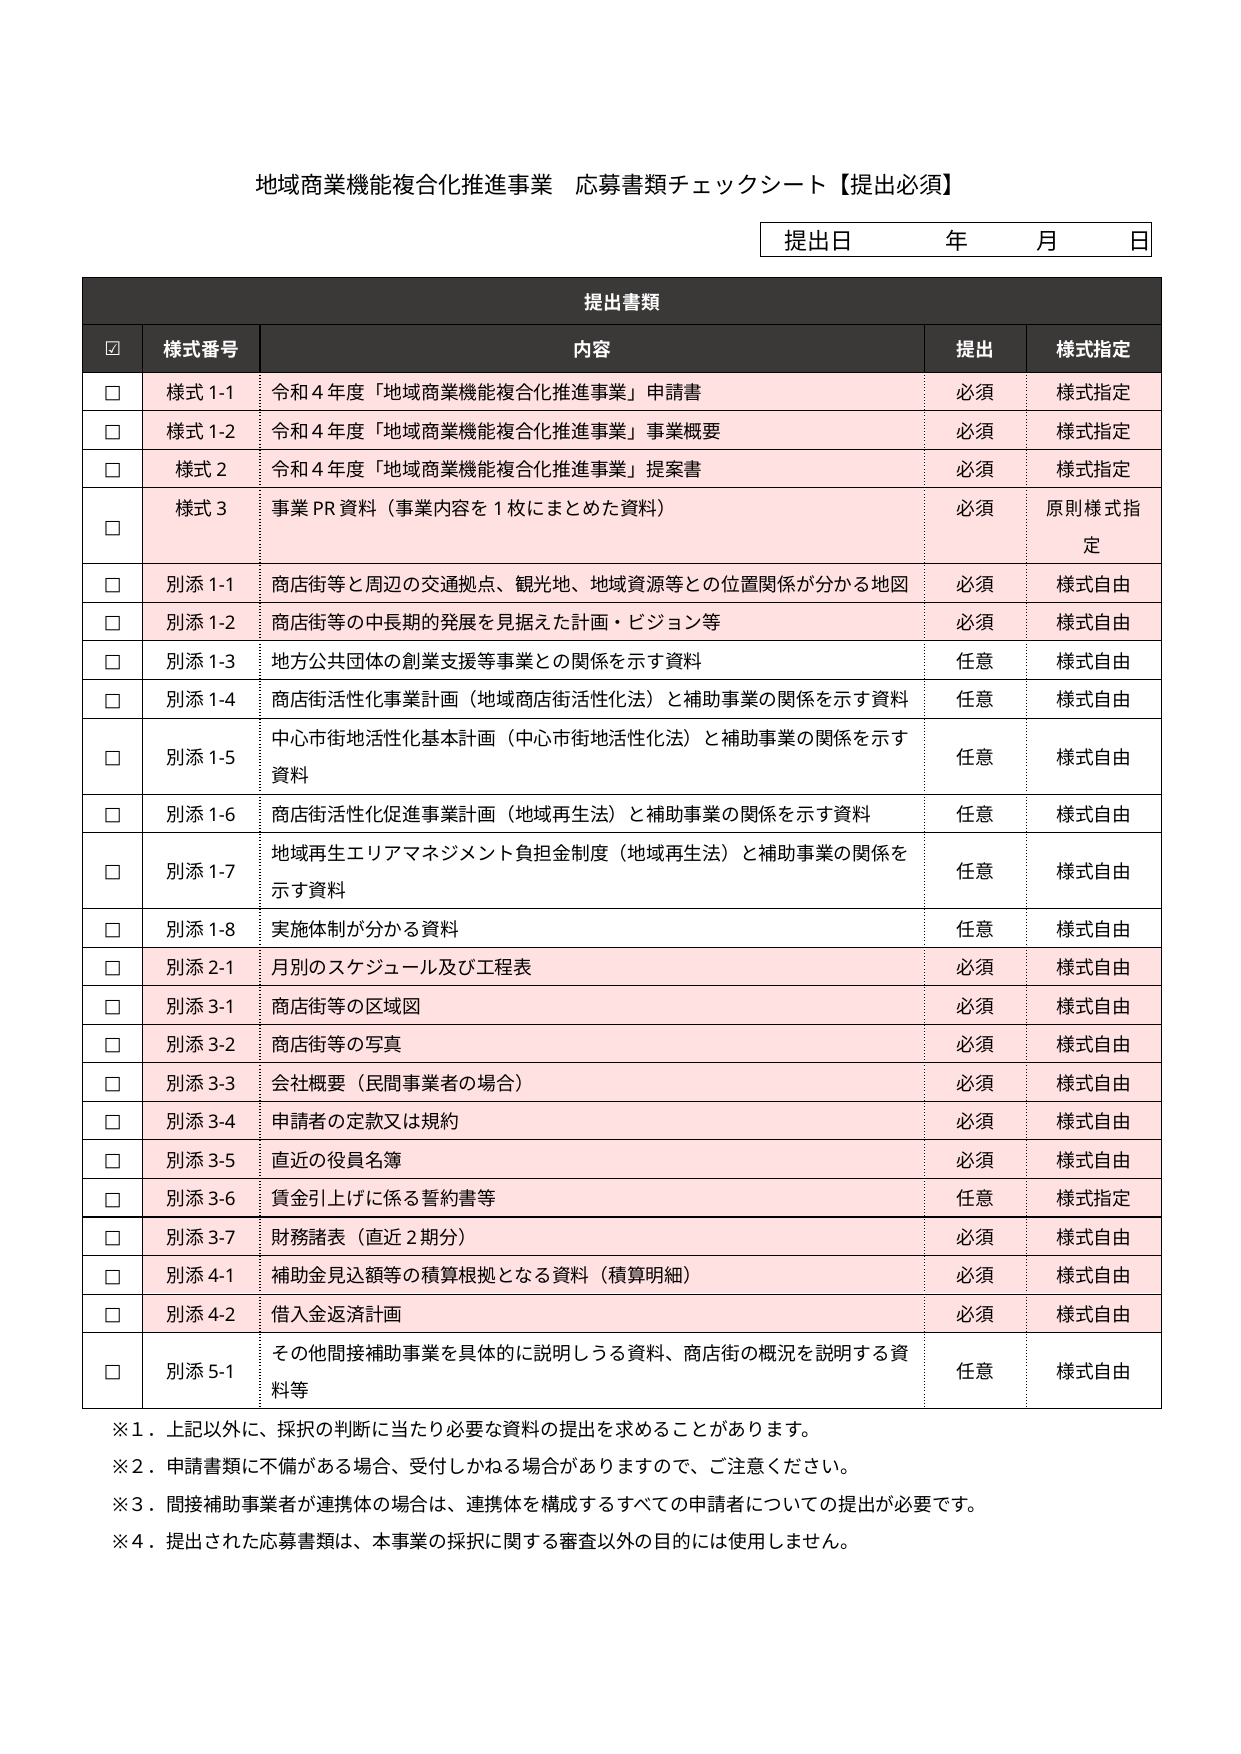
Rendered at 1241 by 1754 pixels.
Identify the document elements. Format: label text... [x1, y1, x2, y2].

table_cell 別添3-1 [143, 986, 260, 1024]
table_cell □ [83, 488, 142, 563]
table_cell 必須 [925, 1218, 1026, 1255]
text ※４．提出された応募書類は、本事業の採択に関する審査以外の目的には使用しません。 [112, 1522, 1107, 1559]
table_cell 商店街等と周辺の交通拠点、観光地、地域資源等との位置関係が分かる地図 [260, 564, 924, 602]
table_cell 別添1-6 [143, 795, 260, 832]
table_cell □ [83, 795, 142, 832]
table_cell □ [83, 1218, 142, 1255]
table_cell 様式3 [143, 488, 260, 563]
table_cell 必須 [925, 603, 1026, 640]
table_cell 別添1-5 [143, 719, 260, 793]
table_cell 様式指定 [1026, 1179, 1161, 1216]
table_cell 商店街等の区域図 [260, 986, 924, 1024]
table_cell 様式自由 [1026, 1063, 1161, 1101]
table_cell 様式自由 [1026, 1295, 1161, 1332]
table_cell 任意 [925, 795, 1026, 832]
table_cell 商店街等の中長期的発展を見据えた計画・ビジョン等 [260, 603, 924, 640]
table_cell 別添1-4 [143, 680, 260, 717]
text ※２．申請書類に不備がある場合、受付しかねる場合がありますので、ご注意ください。 [112, 1447, 1107, 1484]
table_cell 様式自由 [1026, 680, 1161, 717]
table_header 提出書類 [83, 278, 1161, 324]
table_cell 様式自由 [1026, 986, 1161, 1024]
table_cell 任意 [925, 680, 1026, 717]
table_cell □ [83, 411, 142, 449]
table_cell 商店街活性化促進事業計画（地域再生法）と補助事業の関係を示す資料 [260, 795, 924, 832]
table_cell 必須 [925, 1295, 1026, 1332]
table_cell 様式自由 [1026, 603, 1161, 640]
table_cell 別添3-5 [143, 1140, 260, 1178]
table_cell 必須 [925, 450, 1026, 487]
table_cell 様式自由 [1026, 1025, 1161, 1062]
table_cell 必須 [925, 948, 1026, 985]
table_cell 別添3-6 [143, 1179, 260, 1216]
table_cell 様式自由 [1026, 564, 1161, 602]
table_cell 様式自由 [1026, 1333, 1161, 1408]
table_cell 任意 [925, 719, 1026, 793]
table_cell 中心市街地活性化基本計画（中心市街地活性化法）と補助事業の関係を示す資料 [260, 719, 924, 793]
table_cell 別添4-1 [143, 1256, 260, 1293]
table_cell 別添1-7 [143, 833, 260, 908]
table_cell 必須 [925, 1063, 1026, 1101]
table_cell 別添1-2 [143, 603, 260, 640]
table_cell 様式自由 [1026, 1102, 1161, 1139]
text 地域商業機能複合化推進事業 応募書類チェックシート【提出必須】 [112, 164, 1107, 202]
table_cell 様式自由 [1026, 719, 1161, 793]
table_cell 任意 [925, 909, 1026, 947]
table_cell 別添1-1 [143, 564, 260, 602]
table_cell □ [83, 1140, 142, 1178]
table_cell 必須 [925, 1256, 1026, 1293]
table_cell 様式自由 [1026, 641, 1161, 679]
table_cell 財務諸表（直近2期分） [260, 1218, 924, 1255]
text ※１．上記以外に、採択の判断に当たり必要な資料の提出を求めることがあります。 [112, 1409, 1107, 1447]
table_cell 賃金引上げに係る誓約書等 [260, 1179, 924, 1216]
table_cell 令和４年度「地域商業機能複合化推進事業」申請書 [260, 373, 924, 410]
table_cell 様式番号 [143, 325, 259, 372]
table_cell □ [83, 373, 142, 410]
table_cell 様式自由 [1026, 1256, 1161, 1293]
table_cell 様式1-1 [143, 373, 260, 410]
table_cell 任意 [925, 1179, 1026, 1216]
table_cell □ [83, 948, 142, 985]
table_cell 様式自由 [1026, 833, 1161, 908]
table_cell 別添1-8 [143, 909, 260, 947]
table_cell ☑ [83, 325, 142, 372]
table_cell 月別のスケジュール及び工程表 [260, 948, 924, 985]
table_cell 様式指定 [1026, 450, 1161, 487]
table_cell 様式2 [143, 450, 260, 487]
table_cell 別添5-1 [143, 1333, 260, 1408]
table_cell 必須 [925, 1102, 1026, 1139]
table_cell 地方公共団体の創業支援等事業との関係を示す資料 [260, 641, 924, 679]
table_cell 商店街活性化事業計画（地域商店街活性化法）と補助事業の関係を示す資料 [260, 680, 924, 717]
table_cell □ [83, 1295, 142, 1332]
table_cell 別添3-7 [143, 1218, 260, 1255]
table_cell 様式自由 [1026, 1218, 1161, 1255]
table_cell 申請者の定款又は規約 [260, 1102, 924, 1139]
table_cell 必須 [925, 1025, 1026, 1062]
table_cell 必須 [925, 1140, 1026, 1178]
table_cell 内容 [261, 325, 924, 372]
table_cell 様式自由 [1026, 948, 1161, 985]
table_cell 様式指定 [1026, 373, 1161, 410]
table_cell 令和４年度「地域商業機能複合化推進事業」提案書 [260, 450, 924, 487]
table_cell □ [83, 450, 142, 487]
table_cell 必須 [925, 564, 1026, 602]
table_cell □ [83, 564, 142, 602]
table_cell □ [83, 1025, 142, 1062]
table_cell 別添3-2 [143, 1025, 260, 1062]
table_cell 別添3-3 [143, 1063, 260, 1101]
table_cell 補助金見込額等の積算根拠となる資料（積算明細） [260, 1256, 924, 1293]
table_cell 必須 [925, 373, 1026, 410]
table_cell □ [83, 603, 142, 640]
table_cell 商店街等の写真 [260, 1025, 924, 1062]
table_cell 別添4-2 [143, 1295, 260, 1332]
table_cell 様式指定 [1026, 411, 1161, 449]
table_cell 任意 [925, 833, 1026, 908]
table_cell □ [83, 1063, 142, 1101]
table_cell その他間接補助事業を具体的に説明しうる資料、商店街の概況を説明する資料等 [260, 1333, 924, 1408]
table_cell 様式1-2 [143, 411, 260, 449]
table_cell 様式指定 [1027, 325, 1161, 372]
text 提出日 年 月 日 [156, 221, 1152, 258]
table_cell □ [83, 986, 142, 1024]
table_cell 必須 [925, 411, 1026, 449]
table_cell 任意 [925, 641, 1026, 679]
table_cell □ [83, 833, 142, 908]
table_cell 様式自由 [1026, 795, 1161, 832]
table_cell □ [83, 1333, 142, 1408]
table_cell 別添1-3 [143, 641, 260, 679]
table_cell □ [83, 1179, 142, 1216]
table_cell 必須 [925, 986, 1026, 1024]
table_cell 会社概要（民間事業者の場合） [260, 1063, 924, 1101]
table_cell 提出 [925, 325, 1026, 372]
table_cell 別添2-1 [143, 948, 260, 985]
table_cell 事業PR資料（事業内容を1枚にまとめた資料） [260, 488, 924, 563]
text ※３．間接補助事業者が連携体の場合は、連携体を構成するすべての申請者についての提出が必要です。 [112, 1484, 1107, 1522]
table_cell 実施体制が分かる資料 [260, 909, 924, 947]
table_cell □ [83, 1256, 142, 1293]
table_cell 令和４年度「地域商業機能複合化推進事業」事業概要 [260, 411, 924, 449]
table_cell □ [83, 909, 142, 947]
table_cell 様式自由 [1026, 1140, 1161, 1178]
table_cell 様式自由 [1026, 909, 1161, 947]
table_cell □ [83, 641, 142, 679]
table_cell □ [83, 680, 142, 717]
table_cell 別添3-4 [143, 1102, 260, 1139]
table_cell 必須 [925, 488, 1026, 563]
table_cell 任意 [925, 1333, 1026, 1408]
table_cell 借入金返済計画 [260, 1295, 924, 1332]
table_cell 原則様式指定 [1026, 488, 1161, 563]
table_cell □ [83, 1102, 142, 1139]
table_cell 直近の役員名簿 [260, 1140, 924, 1178]
table_cell 地域再生エリアマネジメント負担金制度（地域再生法）と補助事業の関係を示す資料 [260, 833, 924, 908]
table_cell □ [83, 719, 142, 793]
